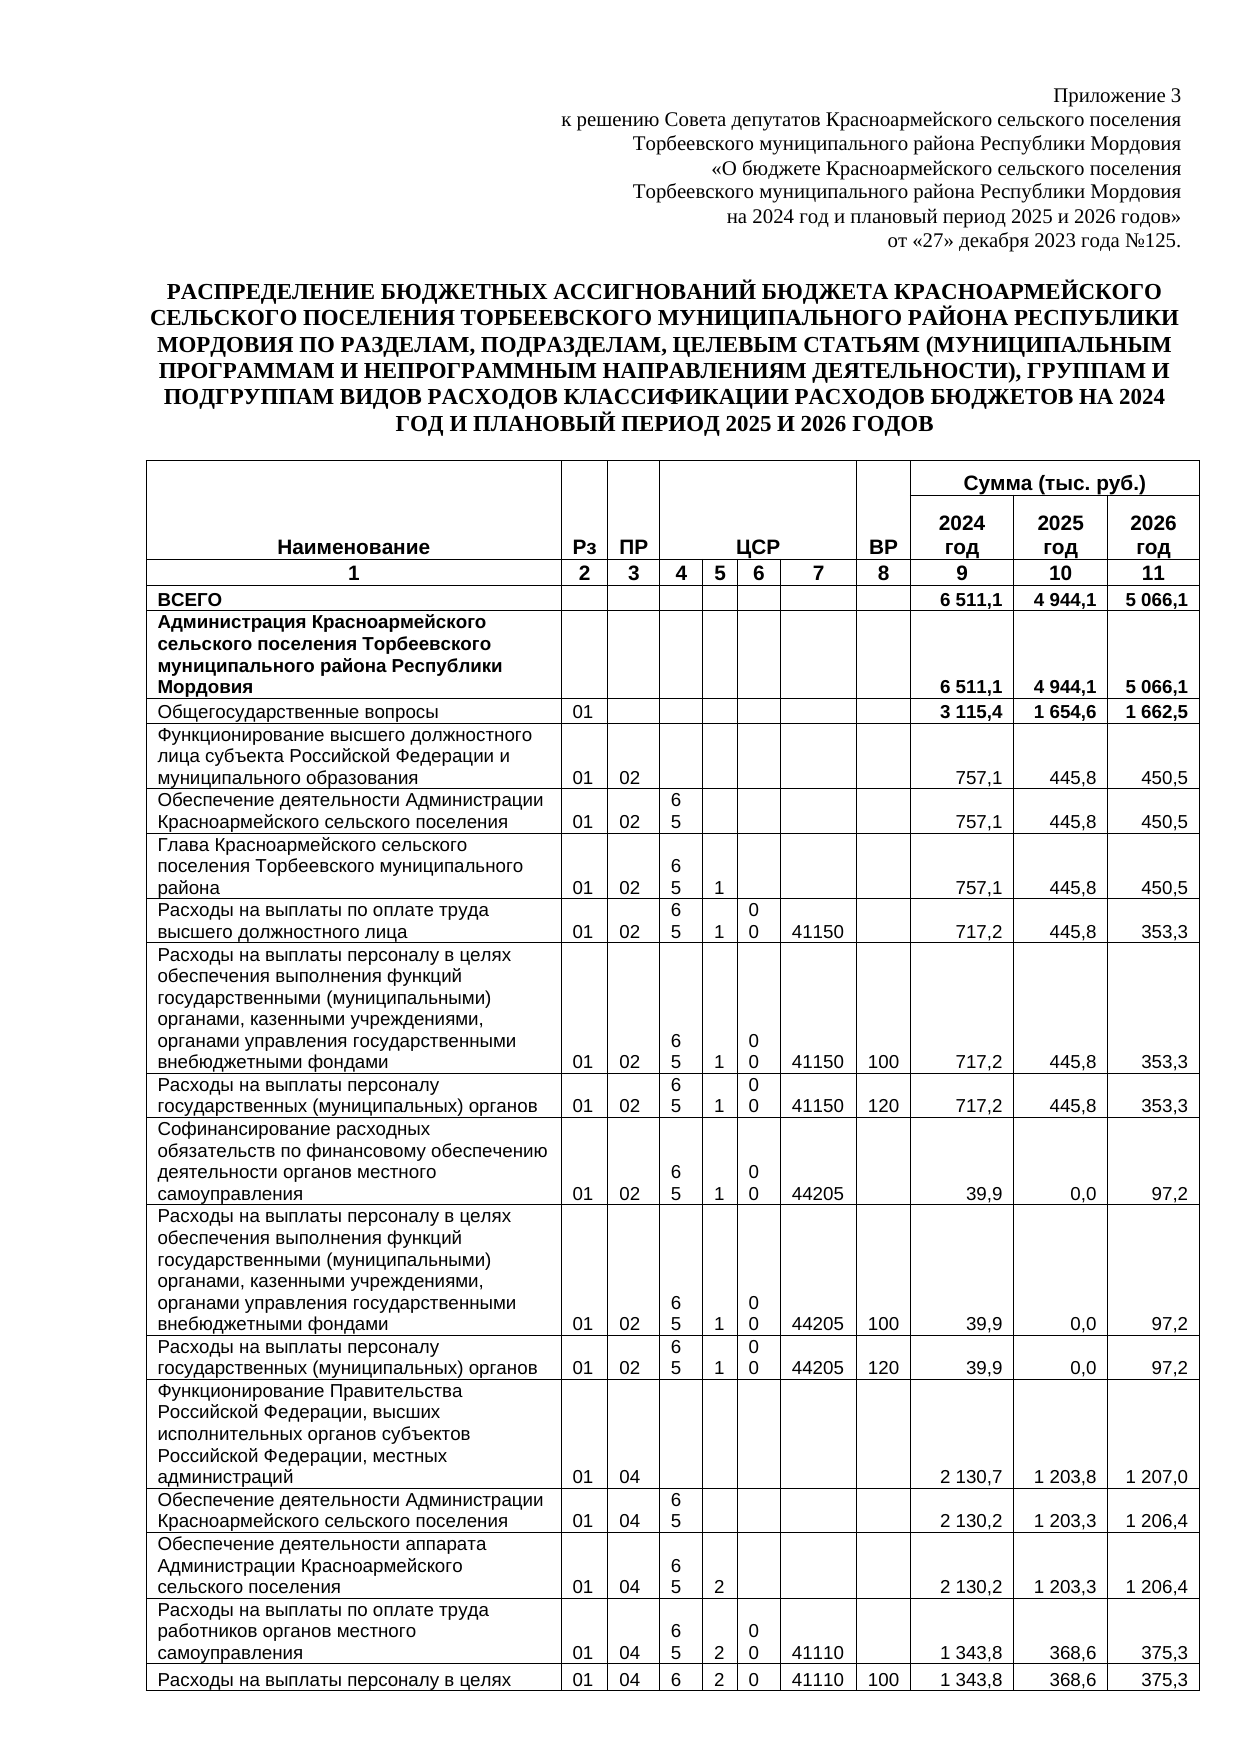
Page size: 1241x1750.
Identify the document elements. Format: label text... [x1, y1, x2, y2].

table_cell 02 [608, 1336, 659, 1379]
table_cell [781, 586, 856, 610]
table_cell 757,1 [911, 789, 1013, 832]
table_cell 0,0 [1014, 1205, 1107, 1334]
table_cell [562, 586, 607, 610]
table_cell 02 [608, 834, 659, 898]
table_cell Расходы на выплаты по оплате труда высшего должностного лица [147, 899, 561, 942]
table_cell 01 [562, 699, 607, 722]
table_cell 1 [703, 943, 737, 1073]
table_cell 1 207,0 [1108, 1380, 1199, 1488]
table_cell 8 [857, 560, 910, 585]
table_cell [857, 1533, 910, 1597]
table_cell 04 [608, 1533, 659, 1597]
table_cell 97,2 [1108, 1118, 1199, 1204]
table_cell 01 [562, 1380, 607, 1488]
table_cell 2 [703, 1599, 737, 1663]
table_cell 41110 [781, 1664, 856, 1690]
table_cell 368,6 [1014, 1599, 1107, 1663]
table_cell 375,3 [1108, 1664, 1199, 1690]
table_cell 00 [738, 1074, 780, 1117]
table_cell 00 [738, 943, 780, 1073]
table_cell 717,2 [911, 1074, 1013, 1117]
table_cell Обеспечение деятельности аппарата Администрации Красноармейского сельского поселения [147, 1533, 561, 1597]
table_cell 445,8 [1014, 789, 1107, 832]
table_cell 02 [608, 1205, 659, 1334]
table_cell 100 [857, 943, 910, 1073]
table_cell 01 [562, 943, 607, 1073]
table_cell [857, 1489, 910, 1532]
table_cell 65 [660, 1118, 702, 1204]
table_header Рз [562, 461, 607, 559]
table_cell 1 662,5 [1108, 699, 1199, 722]
table_cell 445,8 [1014, 1074, 1107, 1117]
table_cell 41110 [781, 1599, 856, 1663]
table_cell 01 [562, 1336, 607, 1379]
table_cell [857, 1599, 910, 1663]
table_cell 65 [660, 1336, 702, 1379]
table_cell Обеспечение деятельности Администрации Красноармейского сельского поселения [147, 789, 561, 832]
table_cell 2 130,2 [911, 1489, 1013, 1532]
table_cell 01 [562, 1533, 607, 1597]
table_cell Софинансирование расходных обязательств по финансовому обеспечению деятельности органов местного самоуправления [147, 1118, 561, 1204]
table_cell Функционирование Правительства Российской Федерации, высших исполнительных органов субъектов Российской Федерации, местных администраций [147, 1380, 561, 1488]
table_cell 3 [608, 560, 659, 585]
table_cell 01 [562, 1205, 607, 1334]
table_cell [857, 789, 910, 832]
table_cell [703, 724, 737, 788]
table_cell 44205 [781, 1205, 856, 1334]
table_cell 01 [562, 1074, 607, 1117]
table_cell Глава Красноармейского сельского поселения Торбеевского муниципального района [147, 834, 561, 898]
table_cell 01 [562, 1118, 607, 1204]
text Приложение 3 [148, 83, 1181, 107]
table_cell 41150 [781, 943, 856, 1073]
table_cell 04 [608, 1489, 659, 1532]
table_cell [781, 789, 856, 832]
table_cell 1 [703, 899, 737, 942]
table_cell 41150 [781, 1074, 856, 1117]
table_cell Общегосударственные вопросы [147, 699, 561, 722]
table_cell 1 [703, 1074, 737, 1117]
table_cell [703, 789, 737, 832]
table_cell [738, 699, 780, 722]
table_cell 65 [660, 1205, 702, 1334]
table_cell 01 [562, 789, 607, 832]
table_cell 39,9 [911, 1336, 1013, 1379]
table_cell 65 [660, 1664, 702, 1690]
table_cell 65 [660, 943, 702, 1073]
table_cell 97,2 [1108, 1336, 1199, 1379]
table_cell Расходы на выплаты по оплате труда работников органов местного самоуправления [147, 1599, 561, 1663]
table_cell 01 [562, 834, 607, 898]
table_cell 02 [608, 899, 659, 942]
table_cell Расходы на выплаты персоналу государственных (муниципальных) органов [147, 1336, 561, 1379]
table_header Наименование [147, 461, 561, 559]
table_cell [738, 586, 780, 610]
table_cell [660, 1380, 702, 1488]
text Торбеевского муниципального района Республики Мордовия [148, 131, 1181, 155]
table_cell [857, 611, 910, 697]
table_cell 04 [608, 1380, 659, 1488]
table_cell [660, 699, 702, 722]
table_cell 01 [562, 1489, 607, 1532]
table_cell 39,9 [911, 1118, 1013, 1204]
table_cell 6 [738, 560, 780, 585]
table_cell 10 [1014, 560, 1107, 585]
table_cell 00 [738, 899, 780, 942]
table_cell [660, 611, 702, 697]
table_cell 02 [608, 789, 659, 832]
table_cell 450,5 [1108, 789, 1199, 832]
table_cell 65 [660, 1074, 702, 1117]
table_cell 02 [608, 724, 659, 788]
table_cell 368,6 [1014, 1664, 1107, 1690]
table_cell 450,5 [1108, 834, 1199, 898]
table_cell 2 130,7 [911, 1380, 1013, 1488]
table_cell [738, 724, 780, 788]
table_cell Расходы на выплаты персоналу государственных (муниципальных) органов [147, 1074, 561, 1117]
table_header ВР [857, 461, 910, 559]
table_cell 41150 [781, 899, 856, 942]
table_cell 4 944,1 [1014, 586, 1107, 610]
table_cell 5 [703, 560, 737, 585]
table_cell 757,1 [911, 724, 1013, 788]
table_cell [781, 834, 856, 898]
table_cell 00 [738, 1205, 780, 1334]
table_cell 7 [781, 560, 856, 585]
table_cell 353,3 [1108, 1074, 1199, 1117]
table_cell 1 [703, 1336, 737, 1379]
table_cell 445,8 [1014, 899, 1107, 942]
table_cell 1 206,4 [1108, 1533, 1199, 1597]
table_cell [857, 899, 910, 942]
table_cell [608, 586, 659, 610]
table_cell [781, 1380, 856, 1488]
table_cell Обеспечение деятельности Администрации Красноармейского сельского поселения [147, 1489, 561, 1532]
table_cell 2026 год [1108, 496, 1199, 559]
table_cell [738, 834, 780, 898]
table_cell [781, 699, 856, 722]
table_cell 44205 [781, 1336, 856, 1379]
table_cell 375,3 [1108, 1599, 1199, 1663]
table_cell 01 [562, 1664, 607, 1690]
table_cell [147, 1664, 561, 1690]
table_cell [781, 611, 856, 697]
table_cell 4 944,1 [1014, 611, 1107, 697]
table_cell 3 115,4 [911, 699, 1013, 722]
table_cell 5 066,1 [1108, 611, 1199, 697]
text к решению Совета депутатов Красноармейского сельского поселения [148, 107, 1181, 131]
text РАСПРЕДЕЛЕНИЕ БЮДЖЕТНЫХ АССИГНОВАНИЙ БЮДЖЕТА КРАСНОАРМЕЙСКОГО СЕЛЬСКОГО ПОСЕЛЕНИЯ ТОРБЕЕВСКОГО МУНИЦИПАЛЬНОГО РАЙОНА РЕСПУБЛИКИ МОРДОВИЯ ПО РАЗДЕЛАМ, ПОДРАЗДЕЛАМ, ЦЕЛЕВЫМ СТАТЬЯМ (МУНИЦИПАЛЬНЫМ ПРОГРАММАМ И НЕПРОГРАММНЫМ НАПРАВЛЕНИЯМ ДЕЯТЕЛЬНОСТИ), ГРУППАМ И ПОДГРУППАМ ВИДОВ РАСХОДОВ КЛАССИФИКАЦИИ РАСХОДОВ БЮДЖЕТОВ НА 2024 ГОД И ПЛАНОВЫЙ ПЕРИОД 2025 И 2026 ГОДОВ [148, 278, 1181, 436]
table_cell 445,8 [1014, 943, 1107, 1073]
table_cell 2 [703, 1533, 737, 1597]
table_cell 6 511,1 [911, 611, 1013, 697]
table_cell [608, 611, 659, 697]
table_cell 04 [608, 1664, 659, 1690]
text «О бюджете Красноармейского сельского поселения [148, 155, 1181, 179]
table_cell 100 [857, 1205, 910, 1334]
table_header ПР [608, 461, 659, 559]
table_cell 120 [857, 1074, 910, 1117]
table_cell 1 203,8 [1014, 1380, 1107, 1488]
table_cell 65 [660, 789, 702, 832]
table_cell [738, 1533, 780, 1597]
table_cell 353,3 [1108, 943, 1199, 1073]
table_cell [703, 1489, 737, 1532]
table_cell 01 [562, 899, 607, 942]
table_cell 2 [562, 560, 607, 585]
table_cell 00 [738, 1599, 780, 1663]
table_cell Функционирование высшего должностного лица субъекта Российской Федерации и муниципального образования [147, 724, 561, 788]
table_cell 00 [738, 1664, 780, 1690]
table_cell [660, 724, 702, 788]
table_cell 65 [660, 1489, 702, 1532]
table_cell 5 066,1 [1108, 586, 1199, 610]
table_cell [562, 611, 607, 697]
table_cell [857, 1118, 910, 1204]
table_cell 00 [738, 1336, 780, 1379]
table_cell 1 [147, 560, 561, 585]
table_cell 450,5 [1108, 724, 1199, 788]
table_cell [857, 724, 910, 788]
text от «27» декабря 2023 года №125. [148, 228, 1181, 252]
table_cell [738, 1380, 780, 1488]
table_cell 2025 год [1014, 496, 1107, 559]
table_cell 353,3 [1108, 899, 1199, 942]
table_cell [857, 586, 910, 610]
table_cell 1 206,4 [1108, 1489, 1199, 1532]
table_cell 445,8 [1014, 834, 1107, 898]
table_cell 01 [562, 1599, 607, 1663]
table_cell [703, 611, 737, 697]
table_cell 717,2 [911, 943, 1013, 1073]
table_cell [781, 1533, 856, 1597]
table_cell 2 130,2 [911, 1533, 1013, 1597]
table_header ЦСР [660, 461, 856, 559]
table_cell 97,2 [1108, 1205, 1199, 1334]
table_cell 757,1 [911, 834, 1013, 898]
text на 2024 год и плановый период 2025 и 2026 годов» [148, 203, 1181, 228]
table_cell [857, 834, 910, 898]
table_cell 1 [703, 834, 737, 898]
table_cell 02 [608, 943, 659, 1073]
table_cell 65 [660, 899, 702, 942]
table_cell [781, 1489, 856, 1532]
table_cell 02 [608, 1118, 659, 1204]
table_cell 65 [660, 1533, 702, 1597]
table_cell ВСЕГО [147, 586, 561, 610]
table_header Сумма (тыс. руб.) [911, 461, 1199, 494]
table_cell 100 [857, 1664, 910, 1690]
table_cell 0,0 [1014, 1336, 1107, 1379]
table_cell 11 [1108, 560, 1199, 585]
table_cell [738, 611, 780, 697]
table_cell 2024 год [911, 496, 1013, 559]
table_cell 6 511,1 [911, 586, 1013, 610]
table_cell [738, 789, 780, 832]
table_cell 9 [911, 560, 1013, 585]
text Торбеевского муниципального района Республики Мордовия [148, 179, 1181, 203]
table_cell 717,2 [911, 899, 1013, 942]
table_cell [738, 1489, 780, 1532]
table_cell 1 343,8 [911, 1599, 1013, 1663]
table_cell 04 [608, 1599, 659, 1663]
table_cell [703, 1380, 737, 1488]
table_cell 02 [608, 1074, 659, 1117]
table_cell 1 [703, 1118, 737, 1204]
table_cell 1 203,3 [1014, 1533, 1107, 1597]
table_cell [703, 586, 737, 610]
table_cell 4 [660, 560, 702, 585]
table_cell [857, 699, 910, 722]
table_cell 445,8 [1014, 724, 1107, 788]
table_cell 44205 [781, 1118, 856, 1204]
table_cell [781, 724, 856, 788]
table_cell 01 [562, 724, 607, 788]
table_cell 0,0 [1014, 1118, 1107, 1204]
table_cell [703, 699, 737, 722]
table_cell 65 [660, 1599, 702, 1663]
table_cell 2 [703, 1664, 737, 1690]
table_cell 120 [857, 1336, 910, 1379]
table_cell 00 [738, 1118, 780, 1204]
table_cell Администрация Красноармейского сельского поселения Торбеевского муниципального района Республики Мордовия [147, 611, 561, 697]
table_cell 1 343,8 [911, 1664, 1013, 1690]
table_cell 1 654,6 [1014, 699, 1107, 722]
table_cell 65 [660, 834, 702, 898]
table_cell [857, 1380, 910, 1488]
table_cell 1 [703, 1205, 737, 1334]
table_cell [660, 586, 702, 610]
table_cell 1 203,3 [1014, 1489, 1107, 1532]
table_cell 39,9 [911, 1205, 1013, 1334]
table_cell [608, 699, 659, 722]
